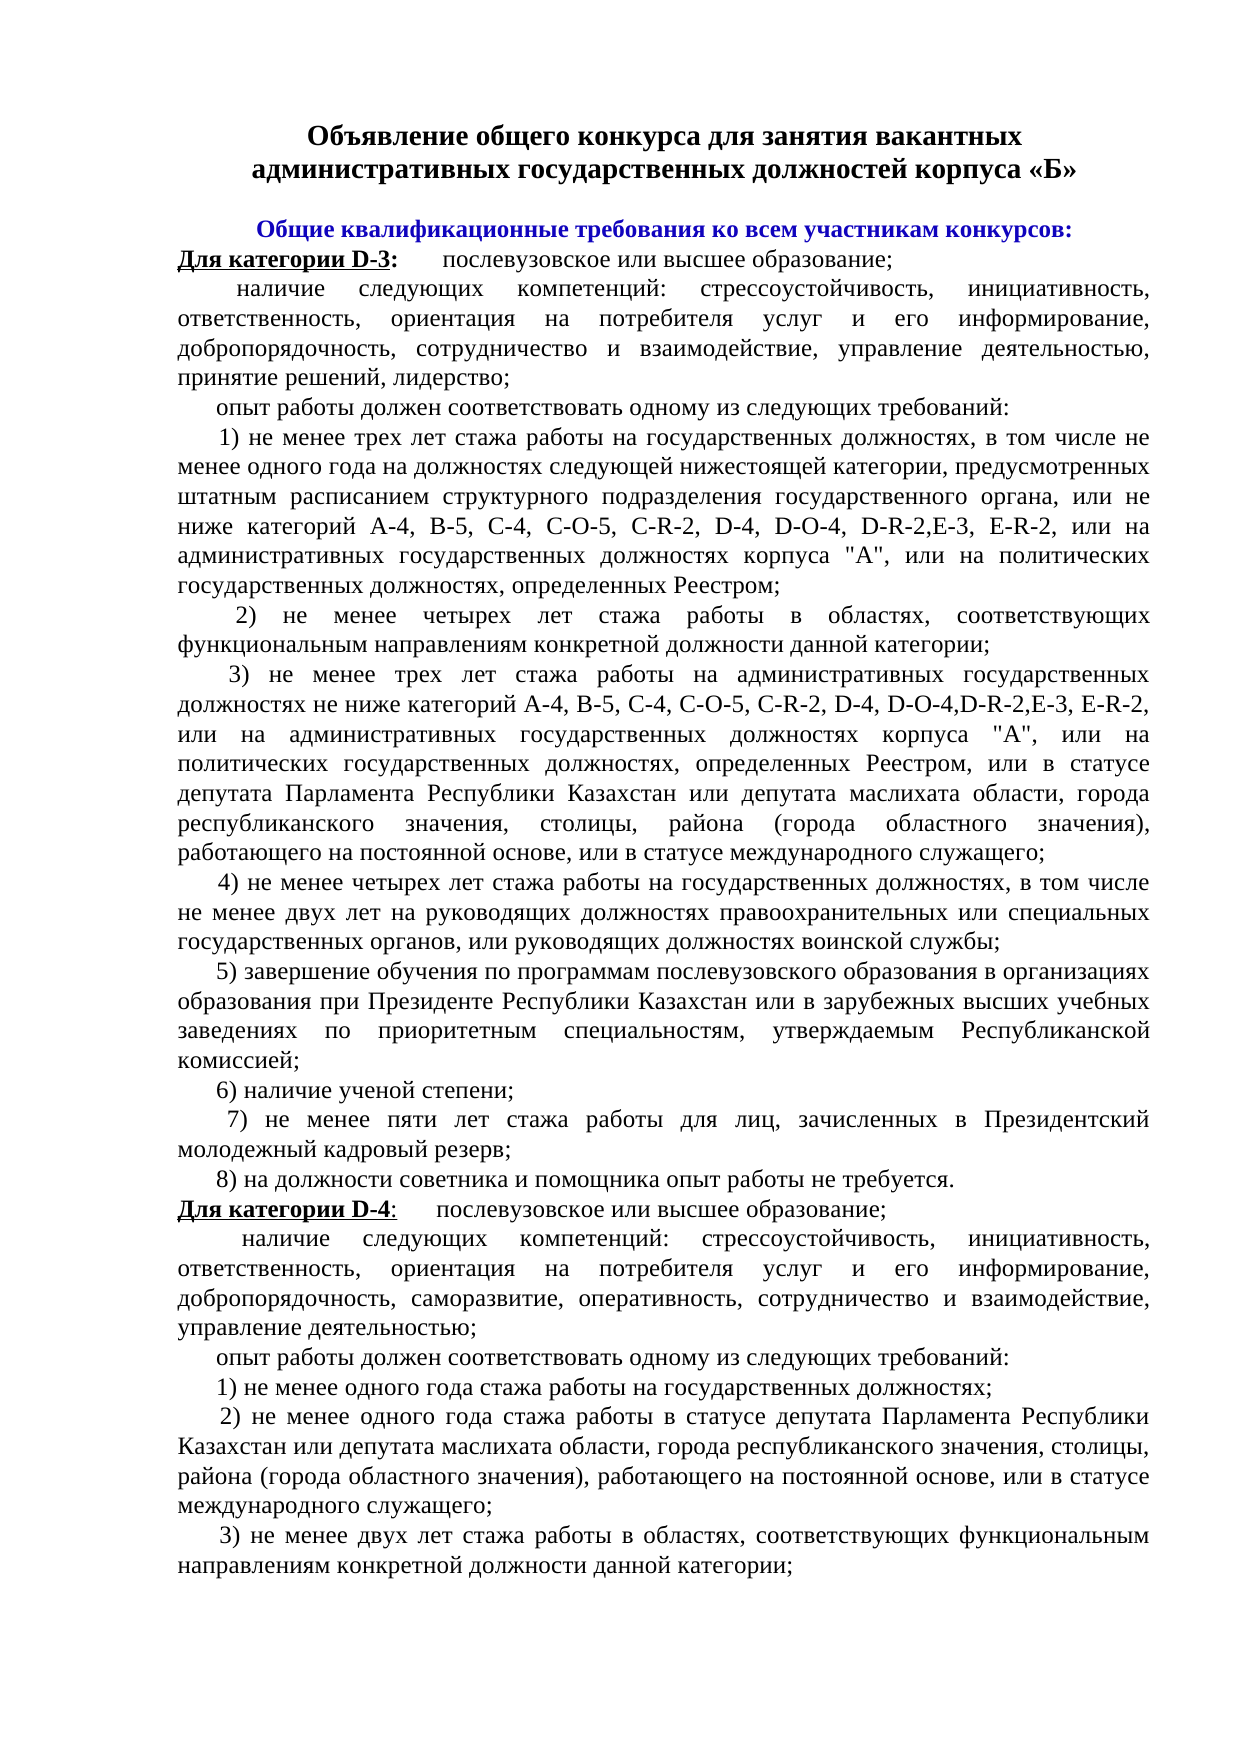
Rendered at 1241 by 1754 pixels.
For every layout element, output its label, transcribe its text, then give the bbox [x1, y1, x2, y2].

text 6) наличие ученой степени; [177, 1074, 1152, 1104]
text 5) завершение обучения по программам послевузовского образования в организациях образования при Президенте Республики Казахстан или в зарубежных высших учебных заведениях по приоритетным специальностям, утверждаемым Республиканской комиссией; [177, 955, 1152, 1074]
text наличие следующих компетенций: стрессоустойчивость, инициативность, ответственность, ориентация на потребителя услуг и его информирование, добропорядочность, сотрудничество и взаимодействие, управление деятельностью, принятие решений, лидерство; [177, 272, 1152, 391]
text наличие следующих компетенций: стрессоустойчивость, инициативность, ответственность, ориентация на потребителя услуг и его информирование, добропорядочность, саморазвитие, оперативность, сотрудничество и взаимодействие, управление деятельностью; [177, 1222, 1152, 1341]
text 3) не менее двух лет стажа работы в областях, соответствующих функциональным направлениям конкретной должности данной категории; [177, 1519, 1152, 1579]
text Для категории D-4: послевузовское или высшее образование; [177, 1193, 1152, 1222]
text 3) не менее трех лет стажа работы на административных государственных должностях не ниже категорий А-4, B-5, C-4, C-O-5, C-R-2, D-4, D-O-4,D-R-2,Е-3, E-R-2, или на административных государственных должностях корпуса "А", или на политических государственных должностях, определенных Реестром, или в статусе депутата Парламента Республики Казахстан или депутата маслихата области, города республиканского значения, столицы, района (города областного значения), работающего на постоянной основе, или в статусе международного служащего; [177, 658, 1152, 866]
text 1) не менее трех лет стажа работы на государственных должностях, в том числе не менее одного года на должностях следующей нижестоящей категории, предусмотренных штатным расписанием структурного подразделения государственного органа, или не ниже категорий А-4, B-5, C-4, C-O-5, C-R-2, D-4, D-O-4, D-R-2,Е-3, E-R-2, или на административных государственных должностях корпуса "А", или на политических государственных должностях, определенных Реестром; [177, 421, 1152, 599]
text 7) не менее пяти лет стажа работы для лиц, зачисленных в Президентский молодежный кадровый резерв; [177, 1104, 1152, 1163]
text опыт работы должен соответствовать одному из следующих требований: [177, 1341, 1152, 1371]
subtitle Объявление общего конкурса для занятия вакантных административных государственных должностей корпуса «Б» [177, 118, 1152, 185]
text 4) не менее четырех лет стажа работы на государственных должностях, в том числе не менее двух лет на руководящих должностях правоохранительных или специальных государственных органов, или руководящих должностях воинской службы; [177, 866, 1152, 955]
text опыт работы должен соответствовать одному из следующих требований: [177, 391, 1152, 421]
text Общие квалификационные требования ко всем участникам конкурсов: [177, 214, 1152, 243]
text 2) не менее четырех лет стажа работы в областях, соответствующих функциональным направлениям конкретной должности данной категории; [177, 599, 1152, 658]
text 2) не менее одного года стажа работы в статусе депутата Парламента Республики Казахстан или депутата маслихата области, города республиканского значения, столицы, района (города областного значения), работающего на постоянной основе, или в статусе международного служащего; [177, 1401, 1152, 1519]
text 8) на должности советника и помощника опыт работы не требуется. [177, 1163, 1152, 1193]
text Для категории D-3: послевузовское или высшее образование; [177, 243, 1152, 272]
text 1) не менее одного года стажа работы на государственных должностях; [177, 1371, 1152, 1401]
